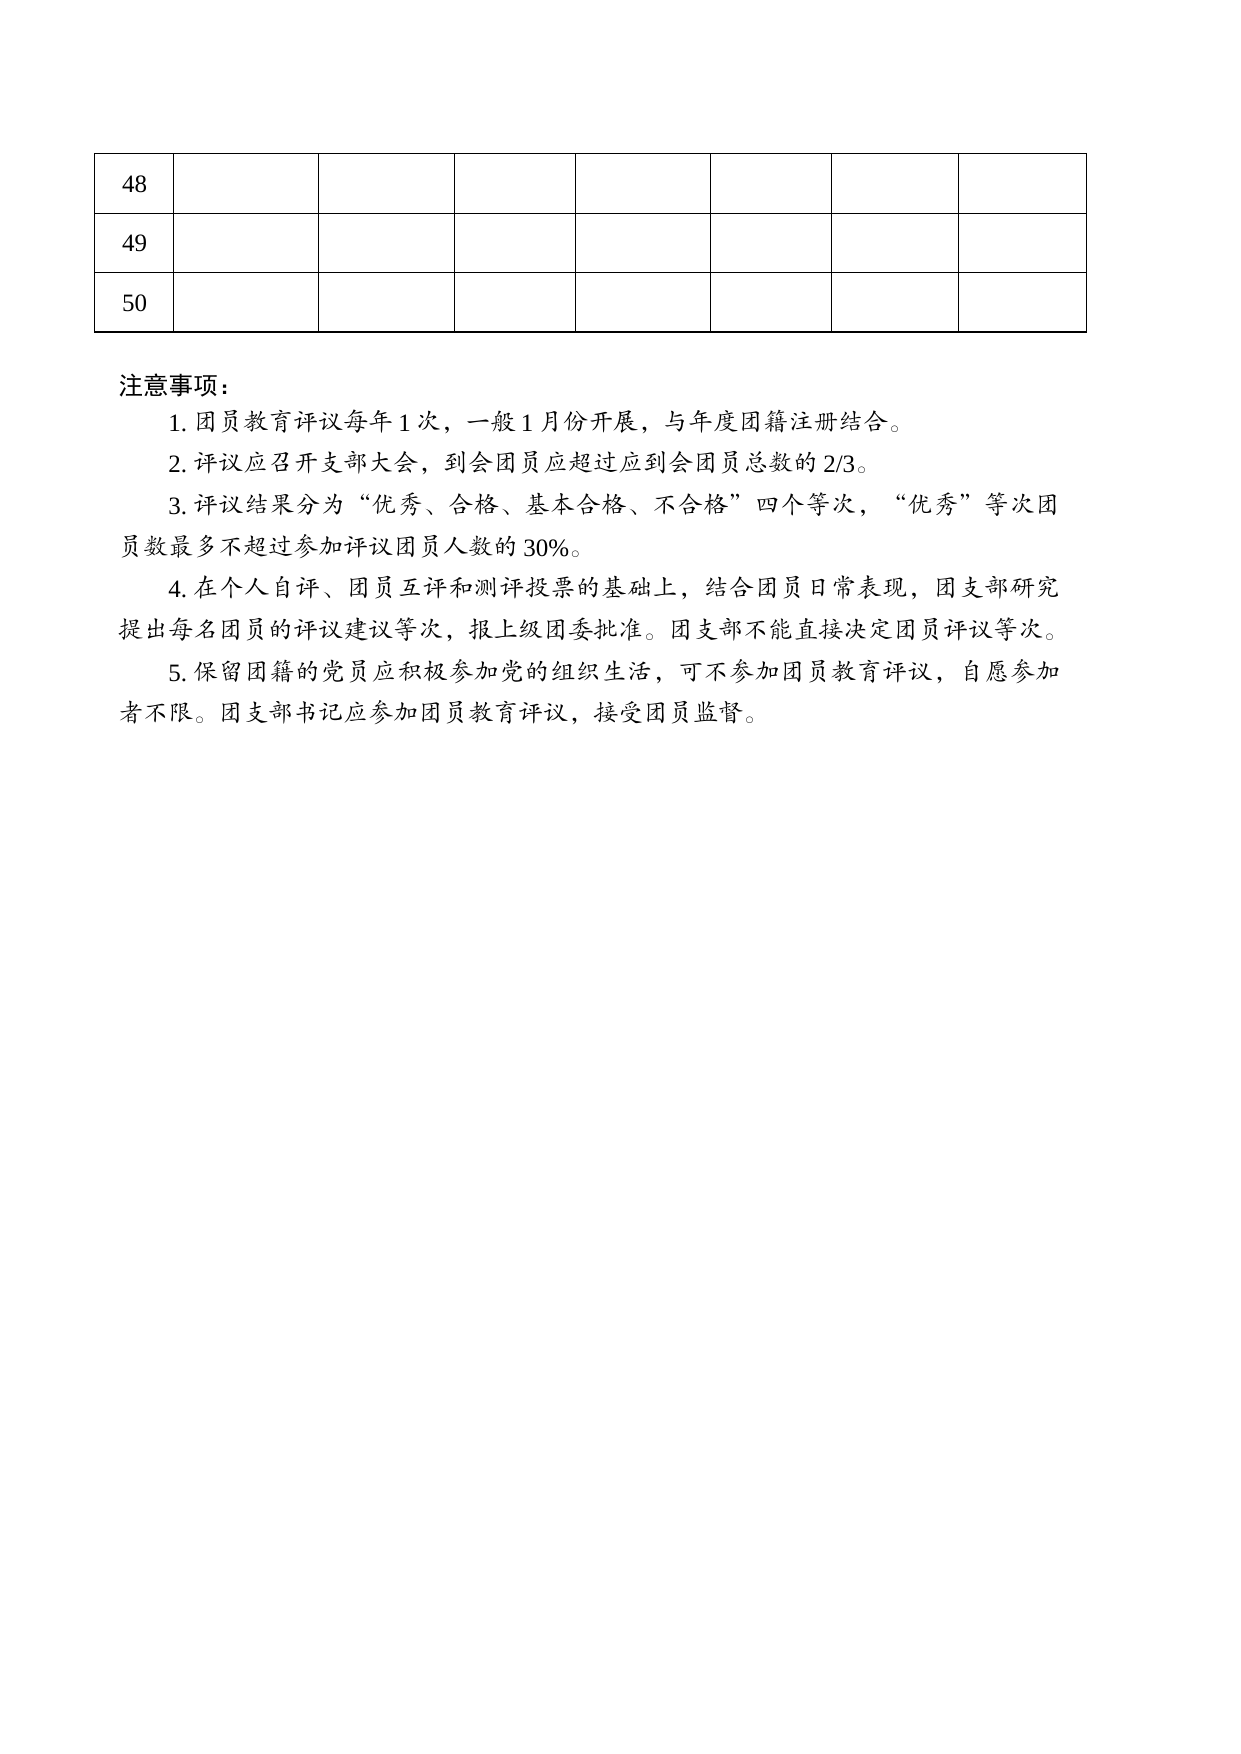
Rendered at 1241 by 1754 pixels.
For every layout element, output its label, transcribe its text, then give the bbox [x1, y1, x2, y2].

table_cell [959, 214, 1086, 272]
table_cell [576, 273, 710, 331]
list 评议结果分为“优秀、合格、基本合格、不合格”四个等次，“优秀”等次团员数最多不超过参加评议团员人数的30%。 [118, 485, 1063, 568]
table_cell [174, 154, 318, 212]
table_cell [319, 273, 454, 331]
table_cell [319, 214, 454, 272]
list 保留团籍的党员应积极参加党的组织生活，可不参加团员教育评议，自愿参加者不限。团支部书记应参加团员教育评议，接受团员监督。 [118, 651, 1063, 735]
list 在个人自评、团员互评和测评投票的基础上，结合团员日常表现，团支部研究提出每名团员的评议建议等次，报上级团委批准。团支部不能直接决定团员评议等次。 [118, 568, 1063, 651]
text 注意事项： [118, 367, 1063, 401]
table_cell [832, 214, 958, 272]
table_cell [455, 273, 575, 331]
table_cell [711, 214, 831, 272]
table_cell [455, 214, 575, 272]
table_cell [455, 154, 575, 212]
table_cell [711, 154, 831, 212]
table_cell [711, 273, 831, 331]
table_cell 50 [95, 273, 173, 331]
table_cell [959, 154, 1086, 212]
table_cell [174, 273, 318, 331]
table_cell 49 [95, 214, 173, 272]
table_cell [832, 154, 958, 212]
table_cell [959, 273, 1086, 331]
table_cell [319, 154, 454, 212]
list 评议应召开支部大会，到会团员应超过应到会团员总数的2/3。 [118, 443, 1063, 485]
table_cell [832, 273, 958, 331]
table_cell 48 [95, 154, 173, 212]
table_cell [576, 214, 710, 272]
table_cell [576, 154, 710, 212]
table_cell [174, 214, 318, 272]
list 团员教育评议每年1次，一般1月份开展，与年度团籍注册结合。 [118, 401, 1063, 443]
